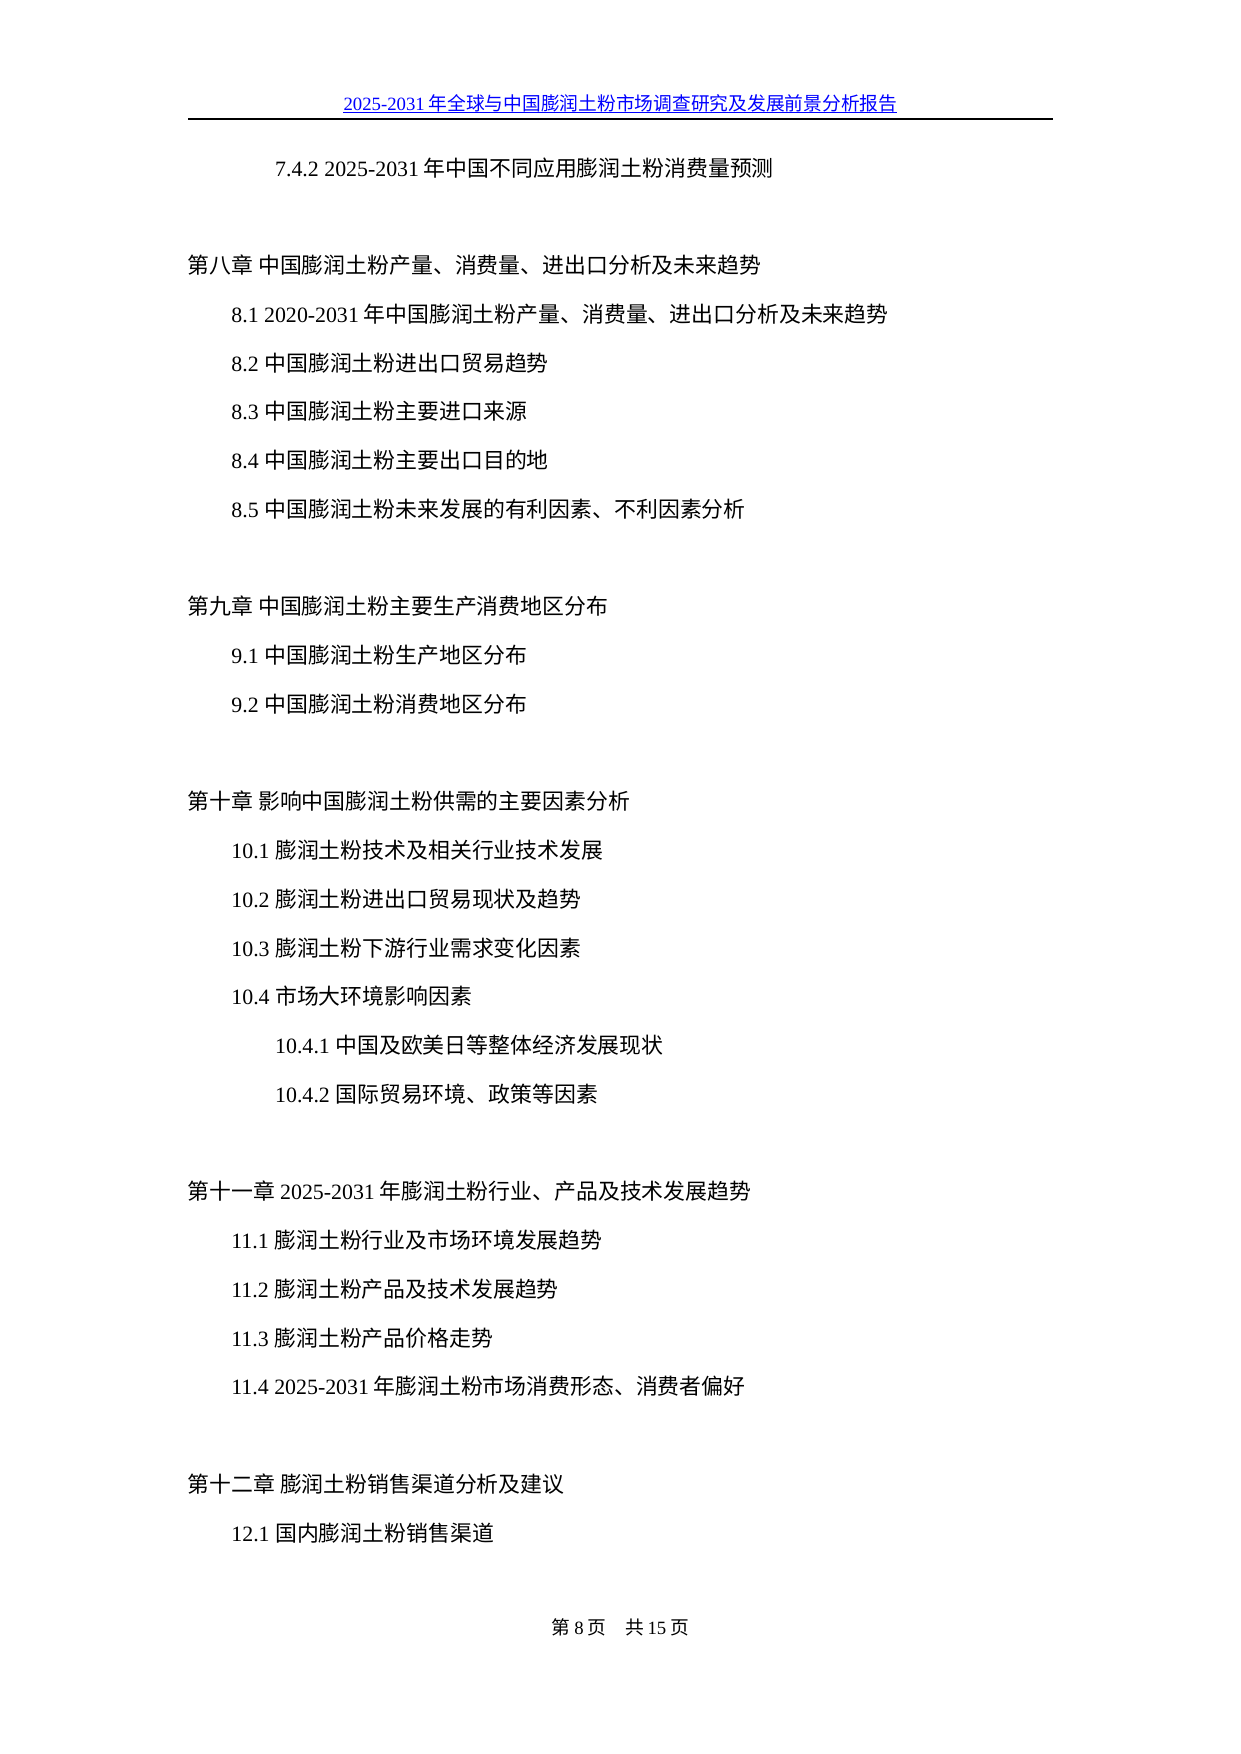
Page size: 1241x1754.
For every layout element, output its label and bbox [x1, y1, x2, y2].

text [187, 150, 1053, 1548]
